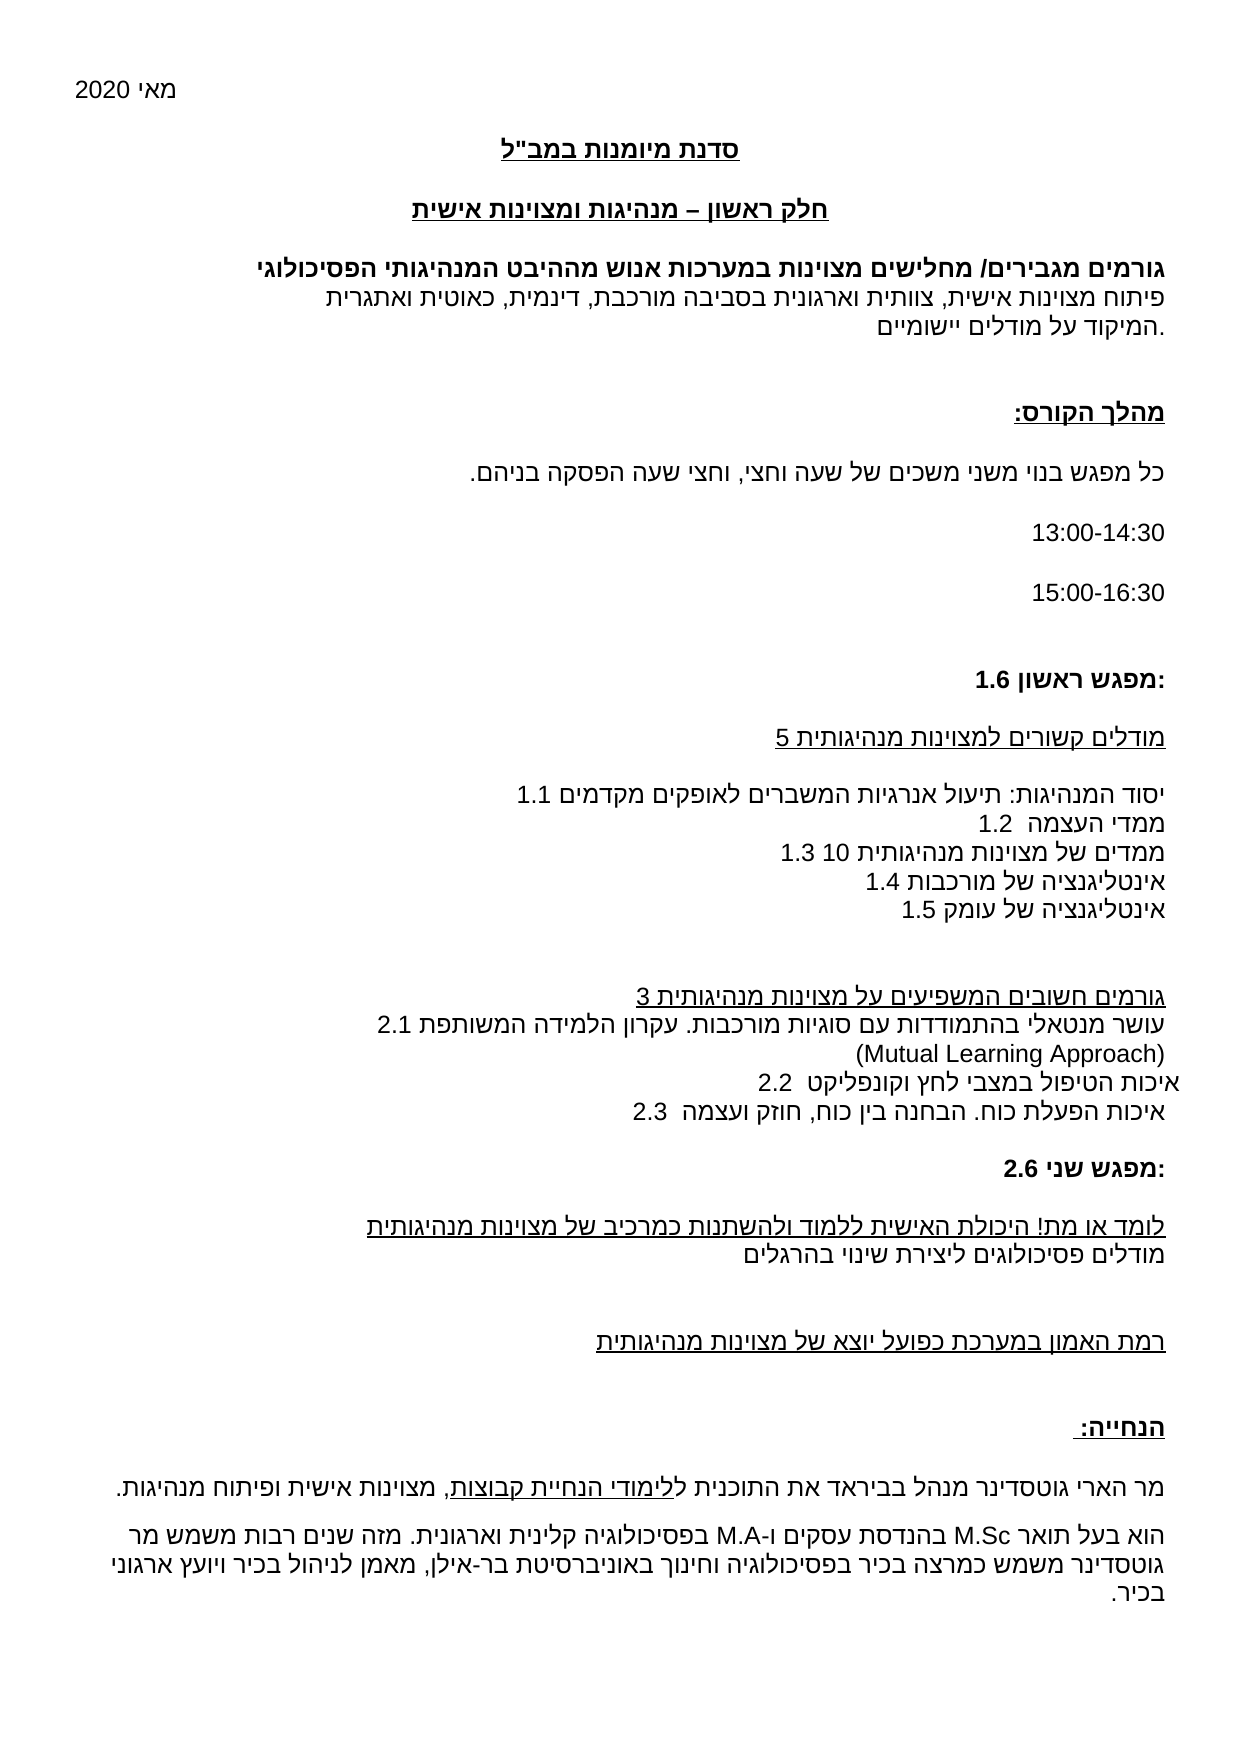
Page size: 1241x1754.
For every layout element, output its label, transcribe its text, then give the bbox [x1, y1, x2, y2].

text 1.5 אינטליגנציה של עומק [75, 895, 1165, 924]
text מפגש שני 2.6: [75, 1154, 1165, 1183]
text 3 גורמים חשובים המשפיעים על מצוינות מנהיגותית [75, 982, 1165, 1010]
text 2.3 איכות הפעלת כוח. הבחנה בין כוח, חוזק ועצמה [75, 1097, 1165, 1125]
text 1.3 10 ממדים של מצוינות מנהיגותית [75, 838, 1165, 867]
text הוא בעל תואר M.Sc בהנדסת עסקים ו-M.A בפסיכולוגיה קלינית וארגונית. מזה שנים רבות משמש מר גוטסדינר משמש כמרצה בכיר בפסיכולוגיה וחינוך באוניברסיטת בר-אילן, מאמן לניהול בכיר ויועץ ארגוני בכיר. [75, 1521, 1165, 1607]
text מר הארי גוטסדינר מנהל בביראד את התוכנית ללימודי הנחיית קבוצות, מצוינות אישית ופיתוח מנהיגות. [75, 1473, 1165, 1501]
text 15:00-16:30 [75, 577, 1165, 606]
text פיתוח מצוינות אישית, צוותית וארגונית בסביבה מורכבת, דינמית, כאוטית ואתגרית [75, 283, 1165, 312]
text הנחייה: [75, 1413, 1165, 1442]
text מפגש ראשון 1.6: [75, 665, 1165, 694]
text מאי 2020 [75, 75, 1165, 104]
text חלק ראשון – מנהיגות ומצוינות אישית [75, 194, 1165, 223]
text כל מפגש בנוי משני משכים של שעה וחצי, וחצי שעה הפסקה בניהם. [75, 458, 1165, 487]
text 2.2 איכות הטיפול במצבי לחץ וקונפליקט [75, 1068, 1180, 1097]
text סדנת מיומנות במב"ל [75, 135, 1165, 163]
text מהלך הקורס: [75, 398, 1165, 427]
text מודלים פסיכולוגים ליצירת שינוי בהרגלים [75, 1240, 1165, 1269]
text 13:00-14:30 [75, 518, 1165, 546]
text לומד או מת! היכולת האישית ללמוד ולהשתנות כמרכיב של מצוינות מנהיגותית [75, 1212, 1165, 1240]
text גורמים מגבירים/ מחלישים מצוינות במערכות אנוש מההיבט המנהיגותי הפסיכולוגי [75, 254, 1165, 283]
text 1.4 אינטליגנציה של מורכבות [75, 867, 1165, 895]
text 5 מודלים קשורים למצוינות מנהיגותית [75, 723, 1165, 752]
text המיקוד על מודלים יישומיים. [75, 312, 1165, 341]
text ממדי העצמה 1.2 [75, 809, 1165, 838]
text 2.1 עושר מנטאלי בהתמודדות עם סוגיות מורכבות. עקרון הלמידה המשותפת [75, 1010, 1165, 1039]
text רמת האמון במערכת כפועל יוצא של מצוינות מנהיגותית [75, 1327, 1165, 1355]
text 1.1 יסוד המנהיגות: תיעול אנרגיות המשברים לאופקים מקדמים [75, 780, 1165, 809]
text (Mutual Learning Approach) [75, 1039, 1165, 1068]
